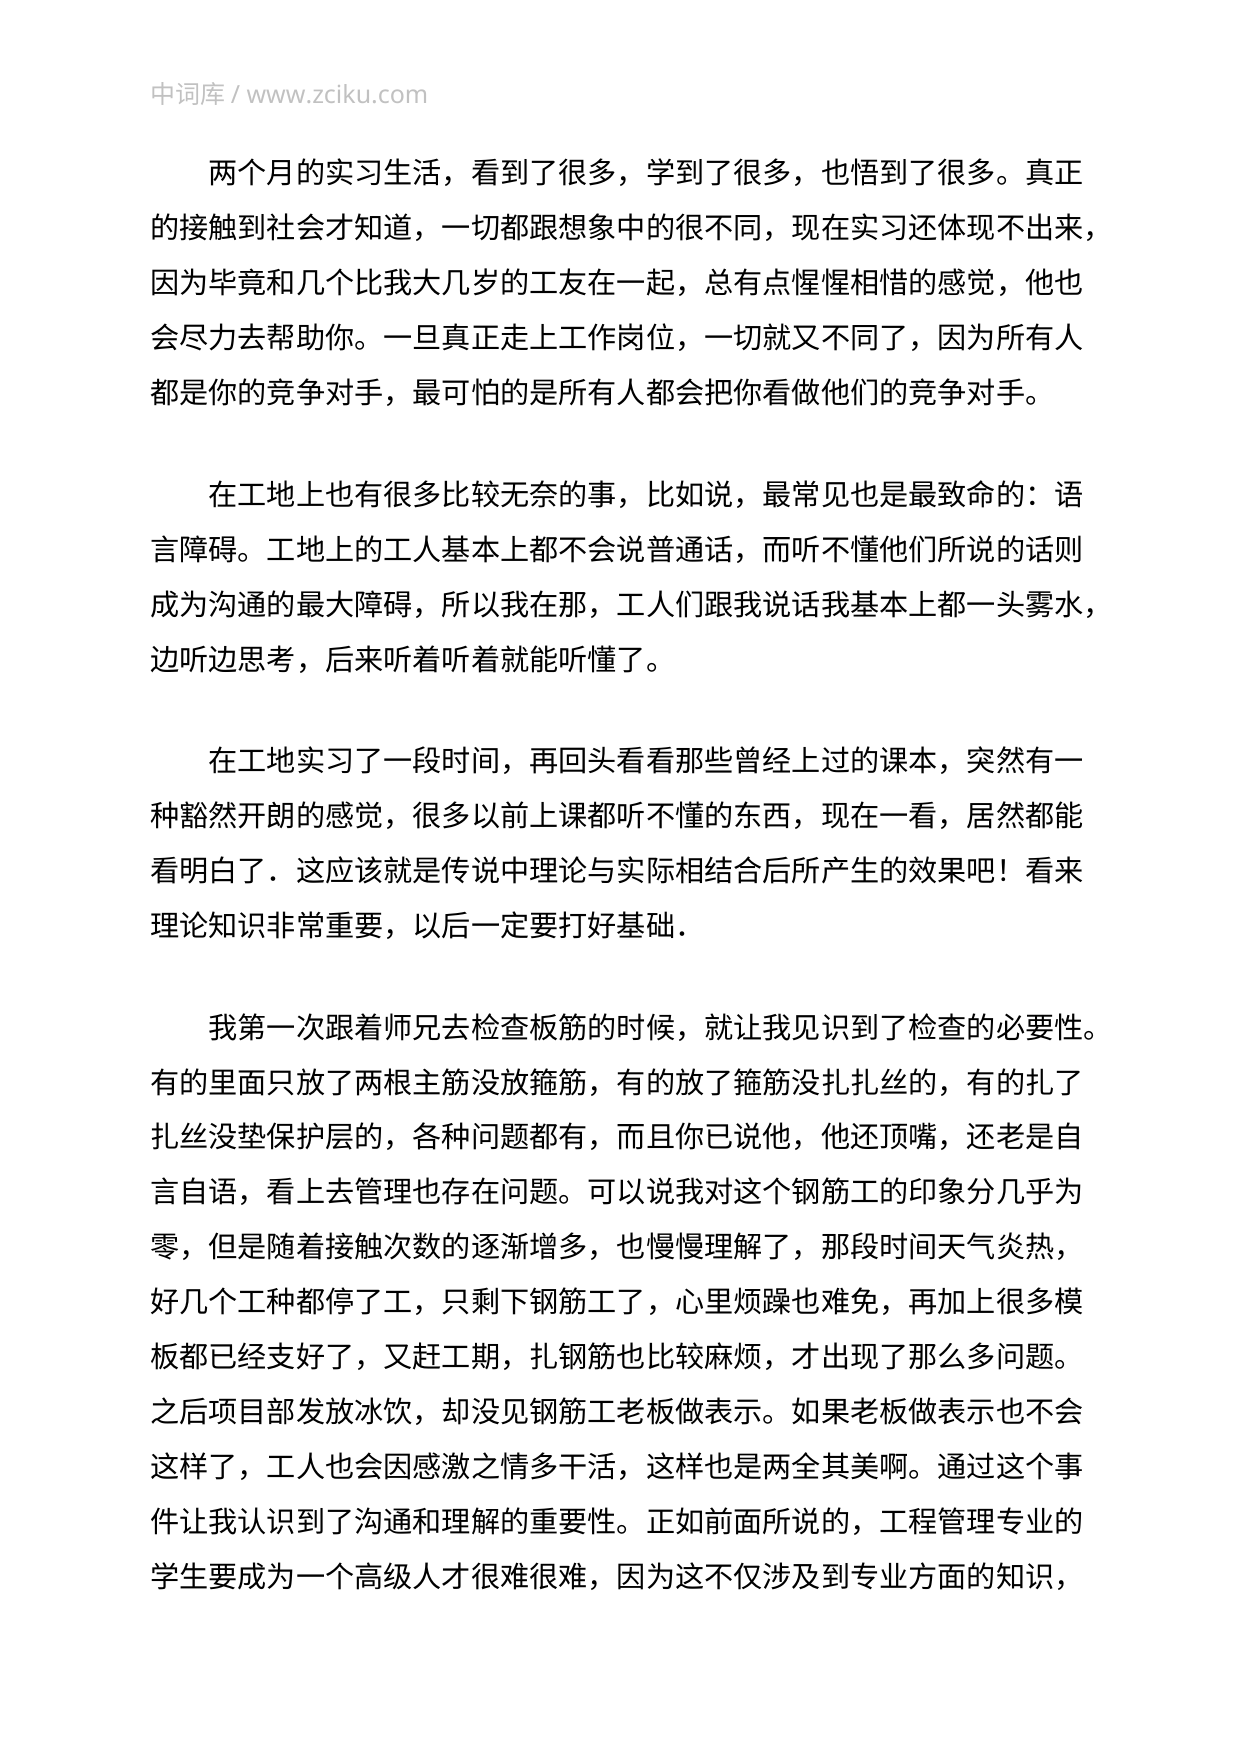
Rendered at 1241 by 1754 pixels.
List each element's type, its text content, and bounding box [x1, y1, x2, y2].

text 在工地上也有很多比较无奈的事，比如说，最常见也是最致命的：语言障碍。工地上的工人基本上都不会说普通话，而听不懂他们所说的话则成为沟通的最大障碍，所以我在那，工人们跟我说话我基本上都一头雾水，边听边思考，后来听着听着就能听懂了。 [150, 471, 1090, 678]
text 在工地实习了一段时间，再回头看看那些曾经上过的课本，突然有一种豁然开朗的感觉，很多以前上课都听不懂的东西，现在一看，居然都能看明白了．这应该就是传说中理论与实际相结合后所产生的效果吧！看来理论知识非常重要，以后一定要打好基础． [150, 738, 1090, 945]
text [150, 1004, 1090, 1596]
text 两个月的实习生活，看到了很多，学到了很多，也悟到了很多。真正的接触到社会才知道，一切都跟想象中的很不同，现在实习还体现不出来，因为毕竟和几个比我大几岁的工友在一起，总有点惺惺相惜的感觉，他也会尽力去帮助你。一旦真正走上工作岗位，一切就又不同了，因为所有人都是你的竞争对手，最可怕的是所有人都会把你看做他们的竞争对手。 [150, 150, 1090, 412]
